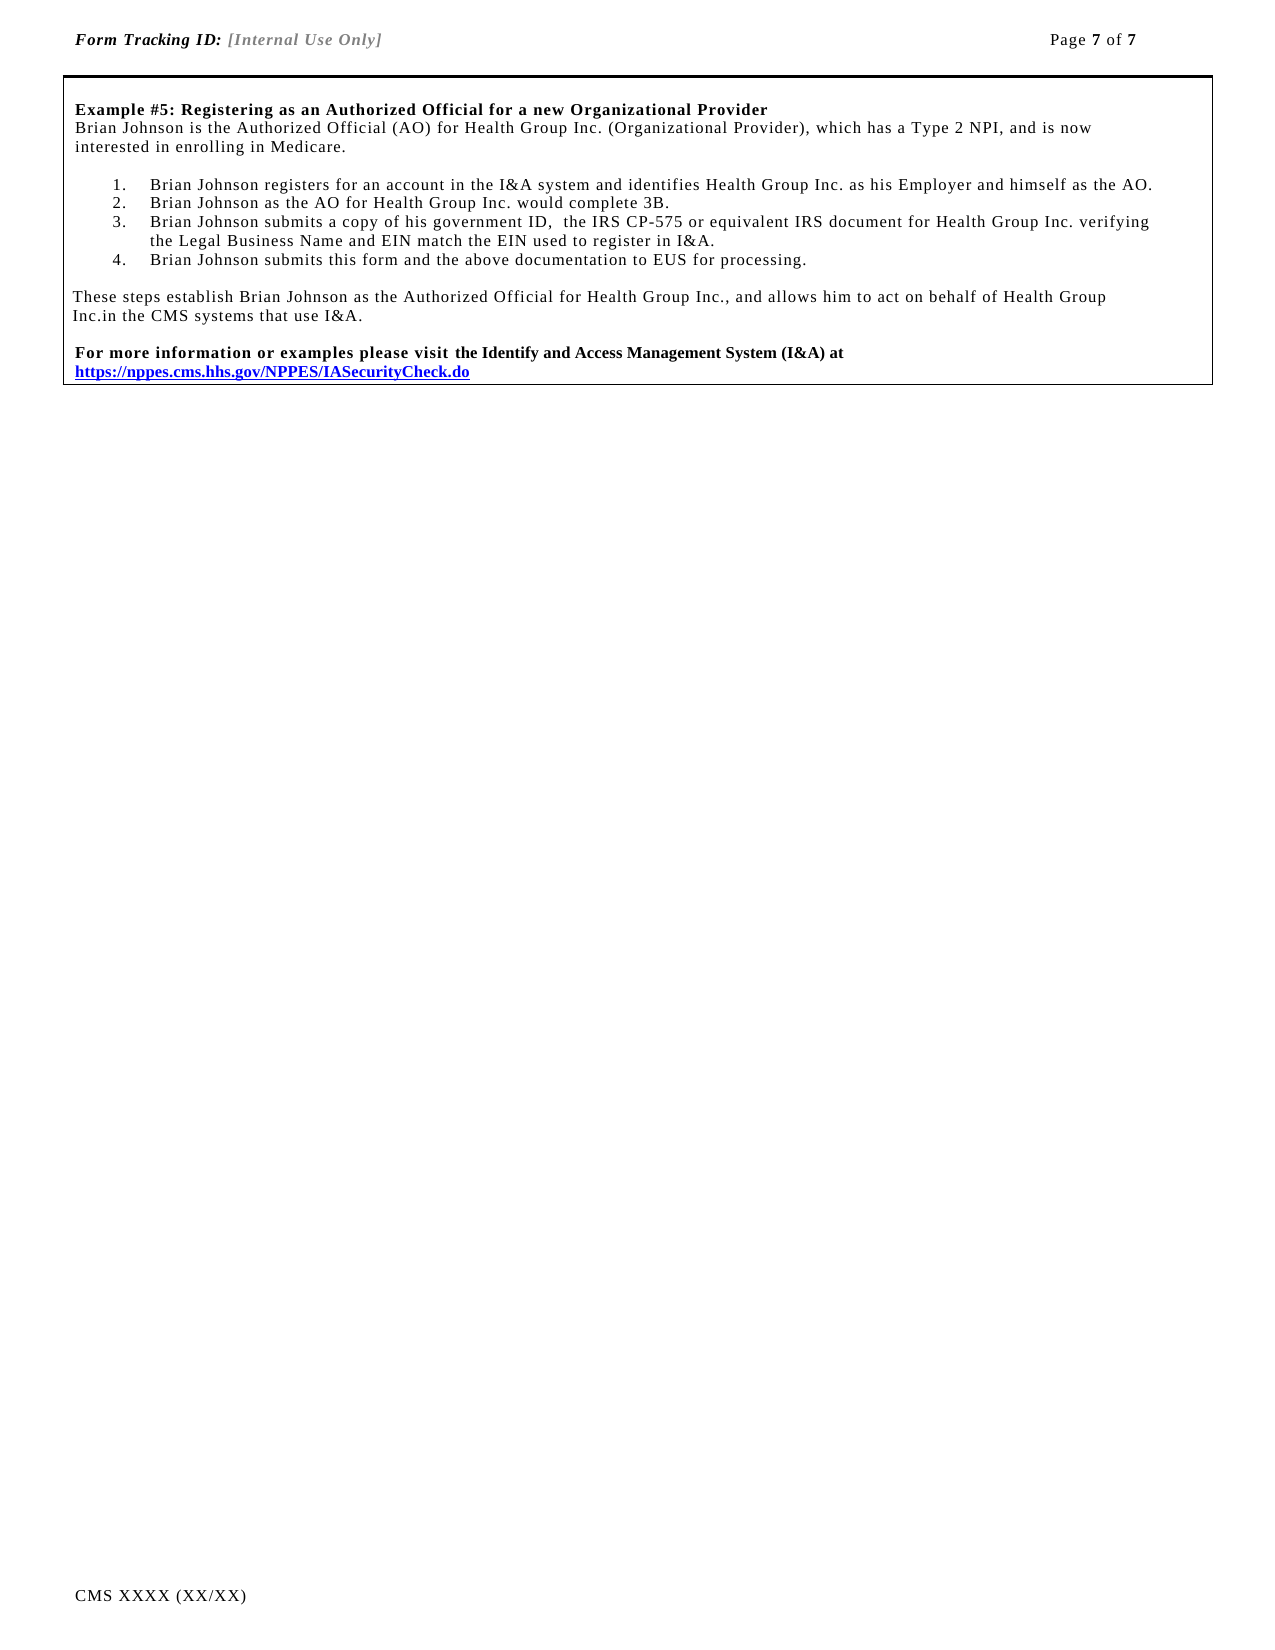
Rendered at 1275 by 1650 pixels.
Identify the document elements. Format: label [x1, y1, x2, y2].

table_cell [64, 78, 1212, 384]
